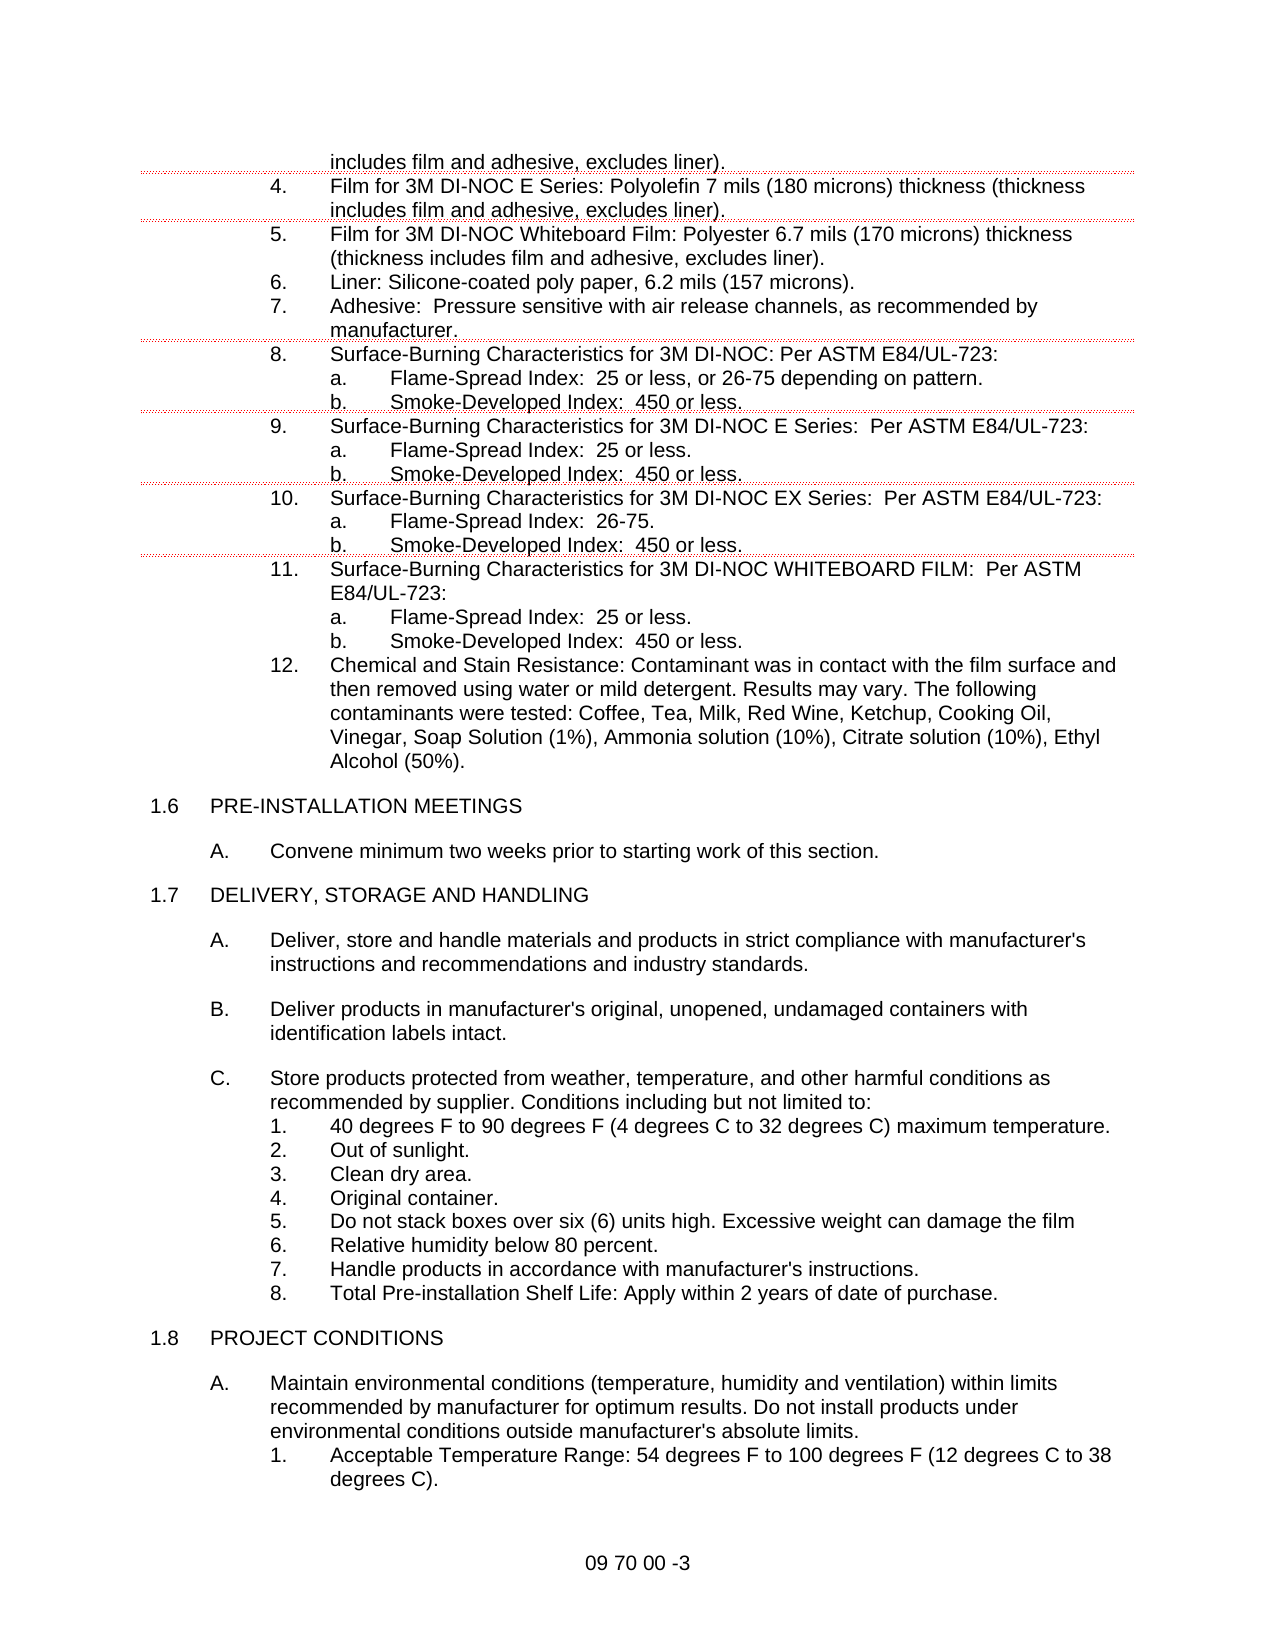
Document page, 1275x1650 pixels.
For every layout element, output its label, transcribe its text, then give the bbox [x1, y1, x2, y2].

list 40 degrees F to 90 degrees F (4 degrees C to 32 degrees C) maximum temperature. [270, 1113, 1125, 1137]
list Smoke-Developed Index: 450 or less. [330, 389, 1125, 413]
list Out of sunlight. [270, 1137, 1125, 1161]
list Smoke-Developed Index: 450 or less. [330, 629, 1125, 653]
list Do not stack boxes over six (6) units high. Excessive weight can damage the film [270, 1209, 1125, 1233]
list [270, 150, 1125, 174]
list Store products protected from weather, temperature, and other harmful conditions as recommended by supplier. Conditions including but not limited to: [210, 1066, 1125, 1113]
list Acceptable Temperature Range: 54 degrees F to 100 degrees F (12 degrees C to 38 degrees C). [270, 1443, 1125, 1491]
list Surface-Burning Characteristics for 3M DI-NOC: Per ASTM E84/UL-723: [270, 342, 1125, 366]
list Clean dry area. [270, 1161, 1125, 1185]
list Flame-Spread Index: 26-75. [330, 509, 1125, 533]
list Relative humidity below 80 percent. [270, 1233, 1125, 1257]
list Chemical and Stain Resistance: Contaminant was in contact with the film surface and then removed using water or mild detergent. Results may vary. The following contaminants were tested: Coffee, Tea, Milk, Red Wine, Ketchup, Cooking Oil, Vinegar, Soap Solution (1%), Ammonia solution (10%), Citrate solution (10%), Ethyl Alcohol (50%). [270, 653, 1125, 773]
list Convene minimum two weeks prior to starting work of this section. [210, 838, 1125, 862]
list Surface-Burning Characteristics for 3M DI-NOC EX Series: Per ASTM E84/UL-723: [270, 485, 1125, 509]
list Flame-Spread Index: 25 or less, or 26-75 depending on pattern. [330, 366, 1125, 389]
list Total Pre-installation Shelf Life: Apply within 2 years of date of purchase. [270, 1281, 1125, 1305]
list Flame-Spread Index: 25 or less. [330, 437, 1125, 461]
list DELIVERY, STORAGE AND HANDLING [150, 883, 1125, 907]
list Smoke-Developed Index: 450 or less. [330, 533, 1125, 557]
list PRE-INSTALLATION MEETINGS [150, 794, 1125, 818]
list Handle products in accordance with manufacturer's instructions. [270, 1257, 1125, 1281]
list Smoke-Developed Index: 450 or less. [330, 461, 1125, 485]
list Deliver products in manufacturer's original, unopened, undamaged containers with identification labels intact. [210, 997, 1125, 1045]
list Surface-Burning Characteristics for 3M DI-NOC WHITEBOARD FILM: Per ASTM E84/UL-723: [270, 557, 1125, 605]
list Deliver, store and handle materials and products in strict compliance with manufacturer's instructions and recommendations and industry standards. [210, 928, 1125, 976]
list Film for 3M DI-NOC Whiteboard Film: Polyester 6.7 mils (170 microns) thickness (thickness includes film and adhesive, excludes liner). [270, 222, 1125, 270]
list Adhesive: Pressure sensitive with air release channels, as recommended by manufacturer. [270, 294, 1125, 342]
list Liner: Silicone-coated poly paper, 6.2 mils (157 microns). [270, 270, 1125, 294]
list Surface-Burning Characteristics for 3M DI-NOC E Series: Per ASTM E84/UL-723: [270, 413, 1125, 437]
list Original container. [270, 1185, 1125, 1209]
list Flame-Spread Index: 25 or less. [330, 605, 1125, 629]
list Film for 3M DI-NOC E Series: Polyolefin 7 mils (180 microns) thickness (thickness includes film and adhesive, excludes liner). [270, 174, 1125, 222]
list PROJECT CONDITIONS [150, 1326, 1125, 1350]
list Maintain environmental conditions (temperature, humidity and ventilation) within limits recommended by manufacturer for optimum results. Do not install products under environmental conditions outside manufacturer's absolute limits. [210, 1371, 1125, 1443]
